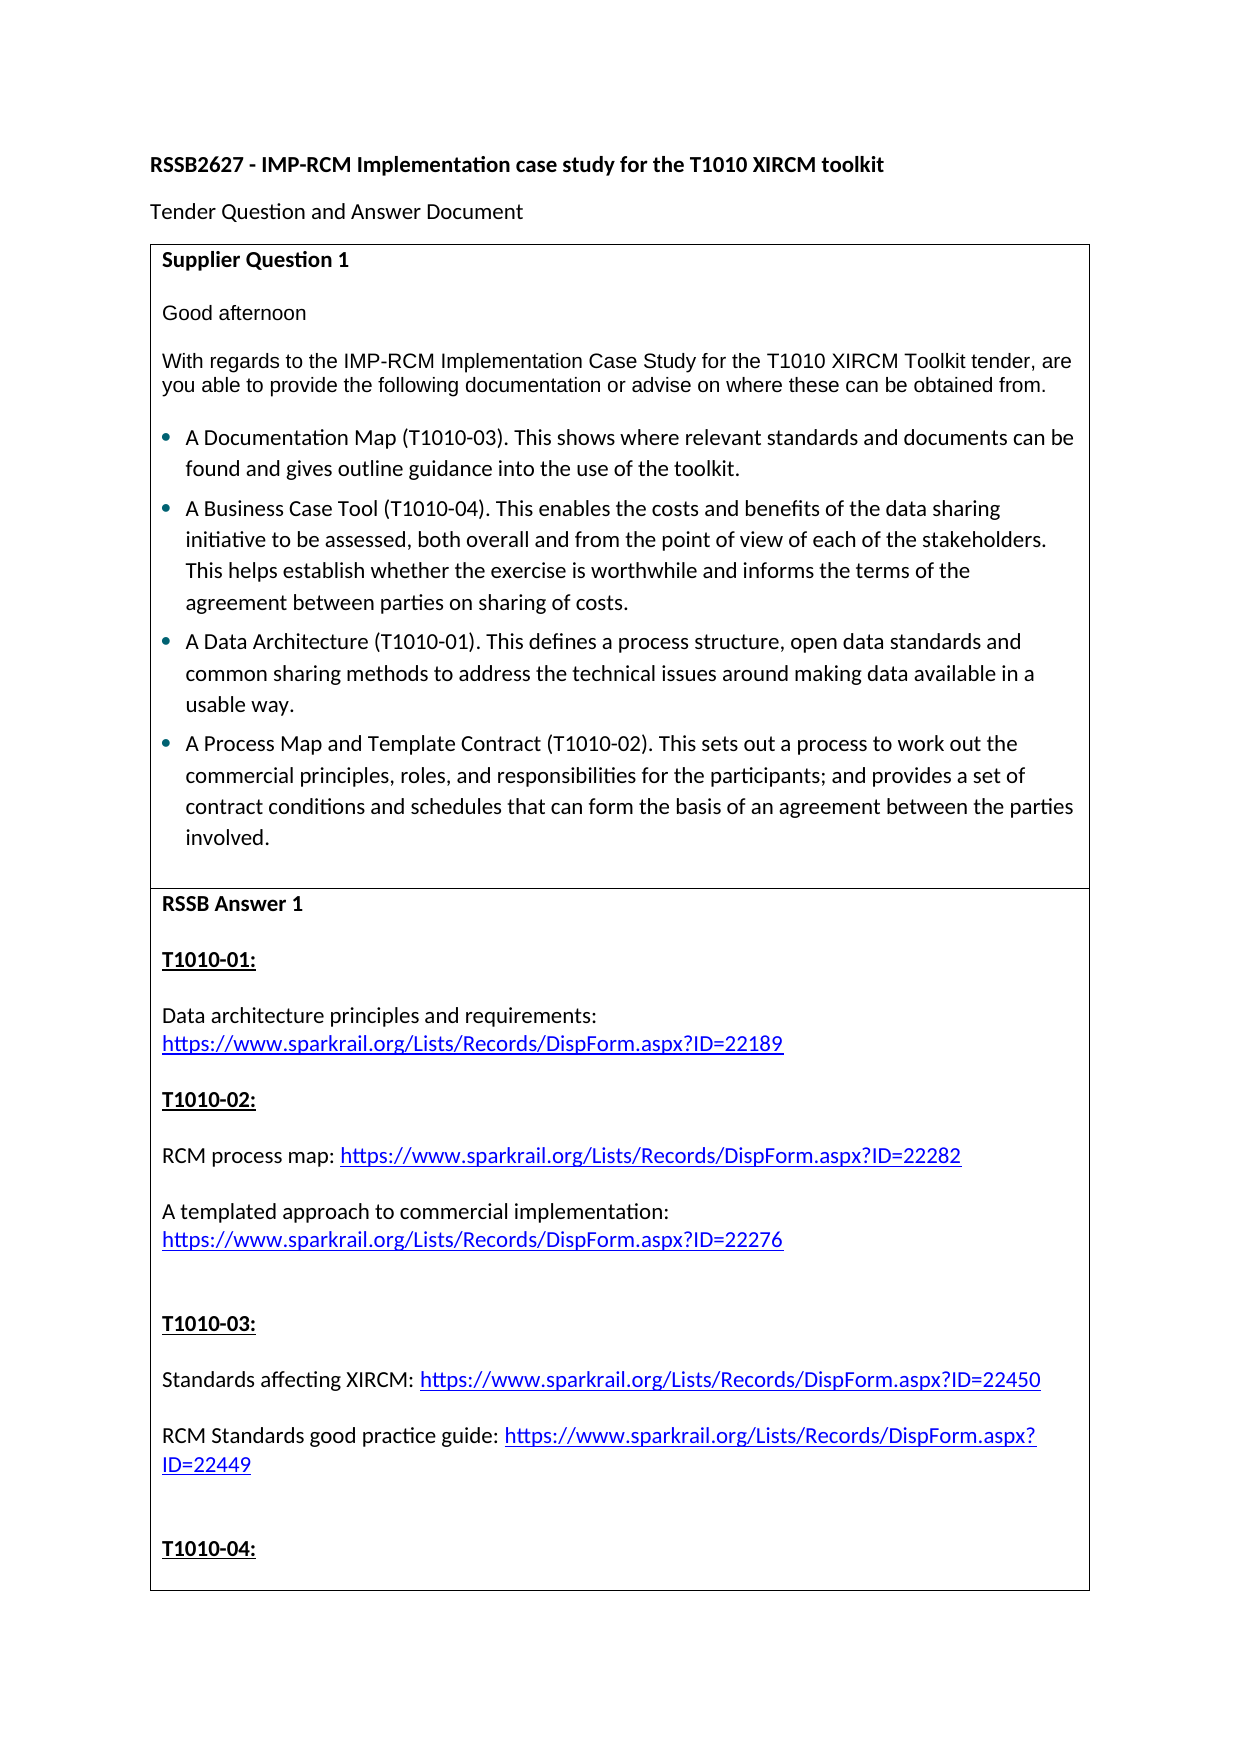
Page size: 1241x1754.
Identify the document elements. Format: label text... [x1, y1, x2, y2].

text RSSB2627 - IMP-RCM Implementation case study for the T1010 XIRCM toolkit [150, 150, 1090, 178]
table_header Supplier Question 1 Good afternoon With regards to the IMP-RCM Implementation Case Study for the T1010 XIRCM Toolkit tender, are you able to provide the following documentation or advise on where these can be obtained from. A Documentation Map (T1010-03). This shows where relevant standards and documents can be found and gives outline guidance into the use of the toolkit. A Business Case Tool (T1010-04). This enables the costs and benefits of the data sharing initiative to be assessed, both overall and from the point of view of each of the stakeholders. This helps establish whether the exercise is worthwhile and informs the terms of the agreement between parties on sharing of costs. A Data Architecture (T1010-01). This defines a process structure, open data standards and common sharing methods to address the technical issues around making data available in a usable way. A Process Map and Template Contract (T1010-02). This sets out a process to work out the commercial principles, roles, and responsibilities for the participants; and provides a set of contract conditions and schedules that can form the basis of an agreement between the parties involved. [151, 245, 1089, 888]
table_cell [151, 889, 1089, 1590]
text Tender Question and Answer Document [150, 197, 1090, 225]
